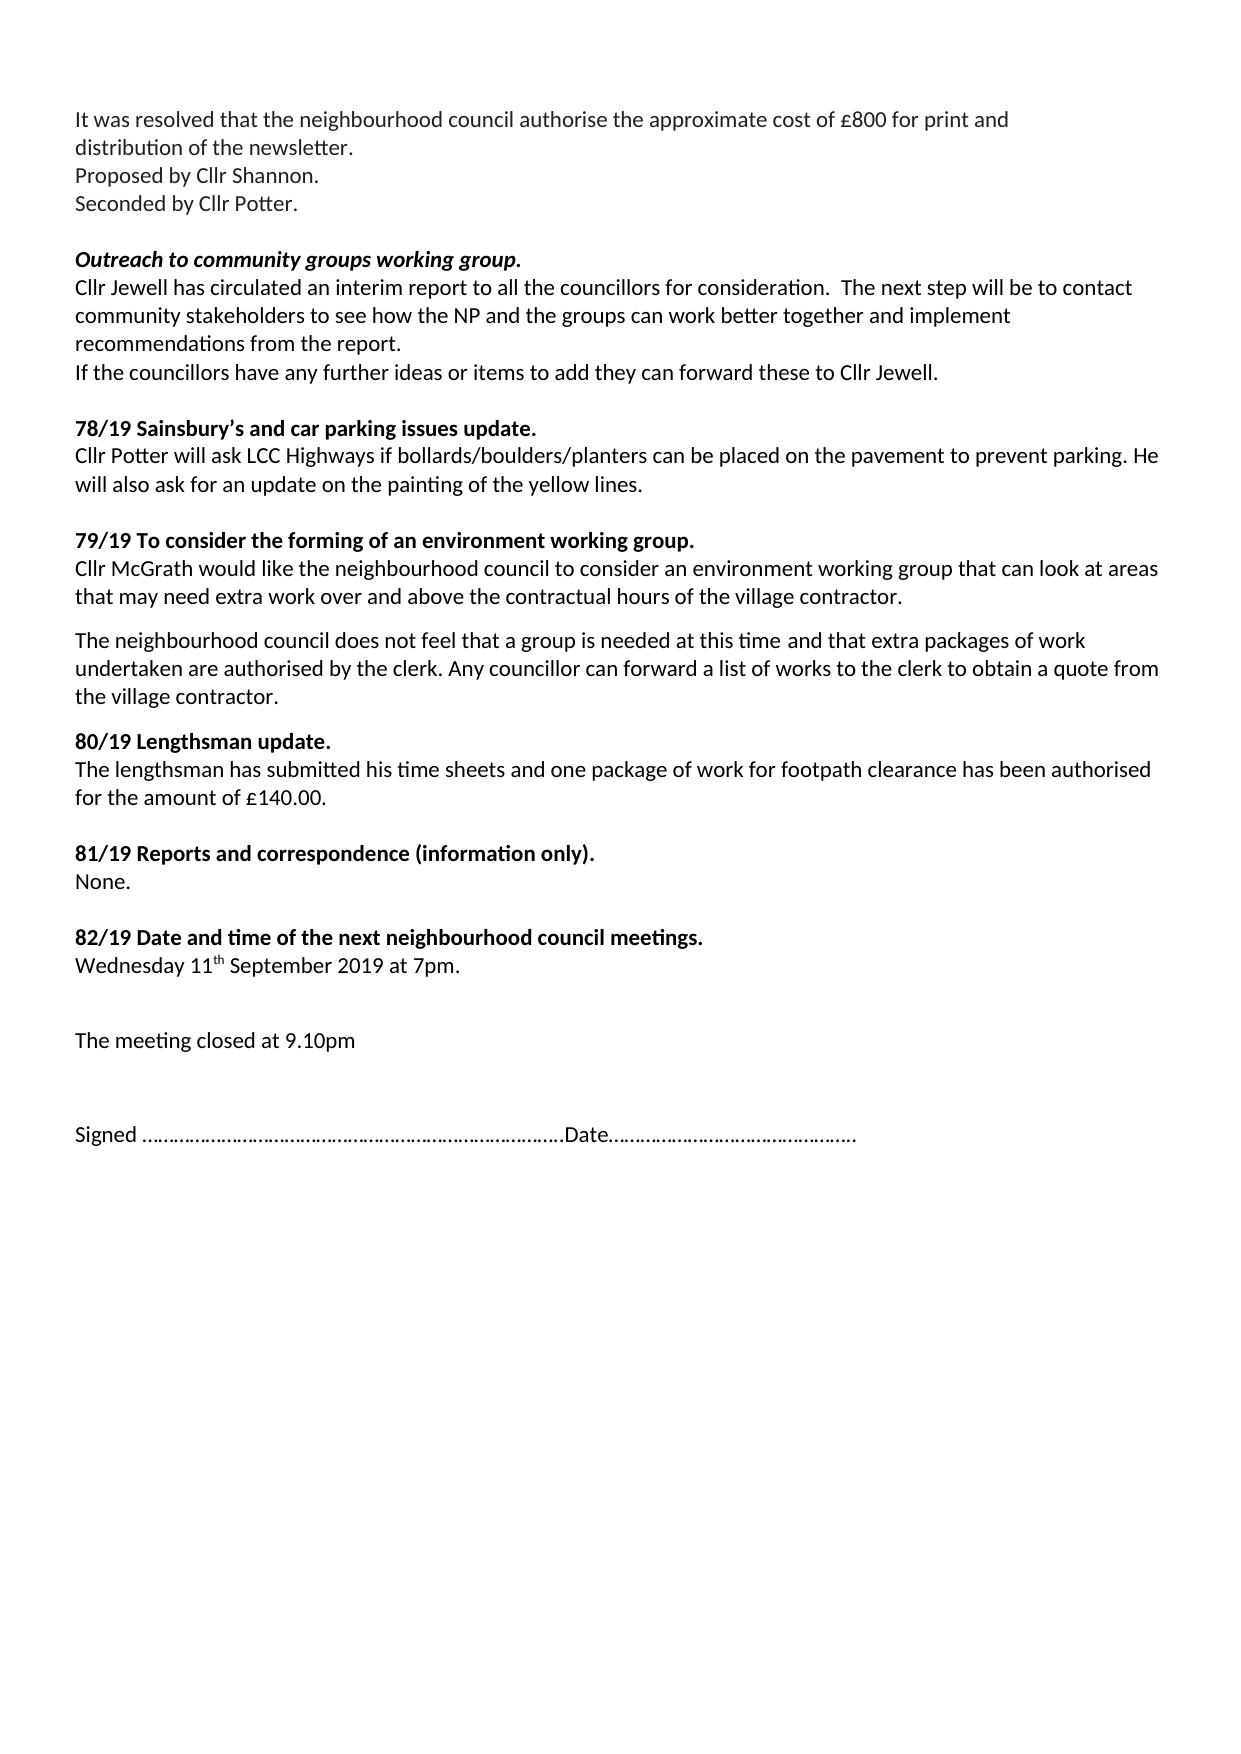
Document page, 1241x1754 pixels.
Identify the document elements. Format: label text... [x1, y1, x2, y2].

text None. [75, 867, 1123, 895]
text 79/19 To consider the forming of an environment working group. [75, 526, 1165, 554]
text Proposed by Cllr Shannon. [75, 161, 1123, 189]
text If the councillors have any further ideas or items to add they can forward these to Cllr Jewell. [75, 358, 1165, 386]
text Seconded by Cllr Potter. [75, 189, 1123, 217]
text It was resolved that the neighbourhood council authorise the approximate cost of £800 for print and distribution of the newsletter. [75, 105, 1123, 161]
text Wednesday 11th September 2019 at 7pm. [75, 951, 1165, 979]
text The neighbourhood council does not feel that a group is needed at this time and that extra packages of work undertaken are authorised by the clerk. Any councillor can forward a list of works to the clerk to obtain a quote from the village contractor. [75, 626, 1165, 711]
text The lengthsman has submitted his time sheets and one package of work for footpath clearance has been authorised for the amount of £140.00. [75, 755, 1165, 811]
text 81/19 Reports and correspondence (information only). [75, 839, 1123, 867]
text 82/19 Date and time of the next neighbourhood council meetings. [75, 923, 1165, 951]
text Signed ……………………………………………………………………..Date……………………………………….. [75, 1120, 1165, 1148]
text The meeting closed at 9.10pm [75, 1026, 1165, 1054]
text Cllr McGrath would like the neighbourhood council to consider an environment working group that can look at areas that may need extra work over and above the contractual hours of the village contractor. [75, 554, 1165, 610]
text Cllr Potter will ask LCC Highways if bollards/boulders/planters can be placed on the pavement to prevent parking. He will also ask for an update on the painting of the yellow lines. [75, 442, 1165, 498]
text 80/19 Lengthsman update. [75, 727, 1165, 755]
text Outreach to community groups working group. [75, 246, 1165, 273]
text 78/19 Sainsbury’s and car parking issues update. [75, 414, 1165, 442]
text Cllr Jewell has circulated an interim report to all the councillors for consideration. The next step will be to contact community stakeholders to see how the NP and the groups can work better together and implement recommendations from the report. [75, 273, 1165, 358]
